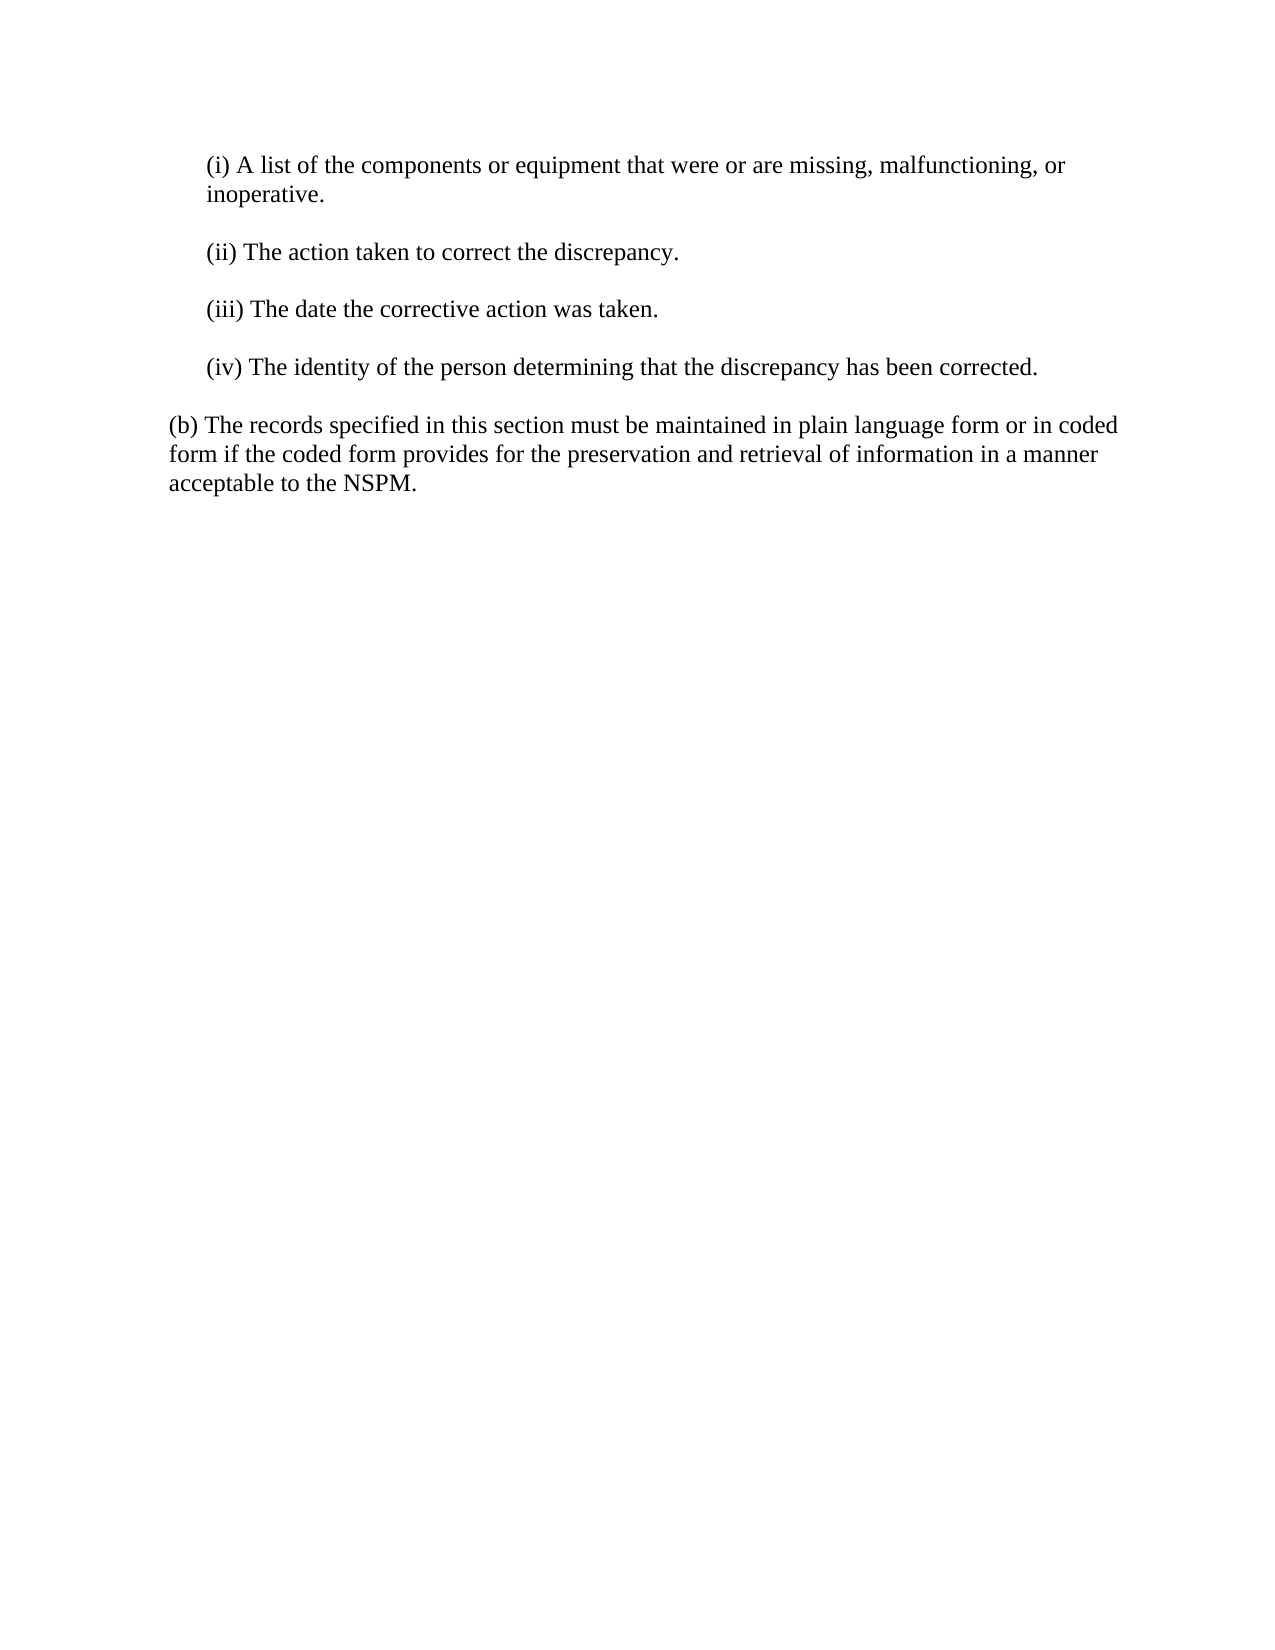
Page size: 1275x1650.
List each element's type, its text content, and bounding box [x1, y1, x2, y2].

text (iv) The identity of the person determining that the discrepancy has been corrected. [206, 352, 1125, 381]
text (i) A list of the components or equipment that were or are missing, malfunctioning, or inoperative. [206, 150, 1125, 207]
text (b) The records specified in this section must be maintained in plain language form or in coded form if the coded form provides for the preservation and retrieval of information in a manner acceptable to the NSPM. [169, 410, 1125, 497]
text (iii) The date the corrective action was taken. [206, 294, 1125, 323]
text (ii) The action taken to correct the discrepancy. [206, 237, 1125, 265]
